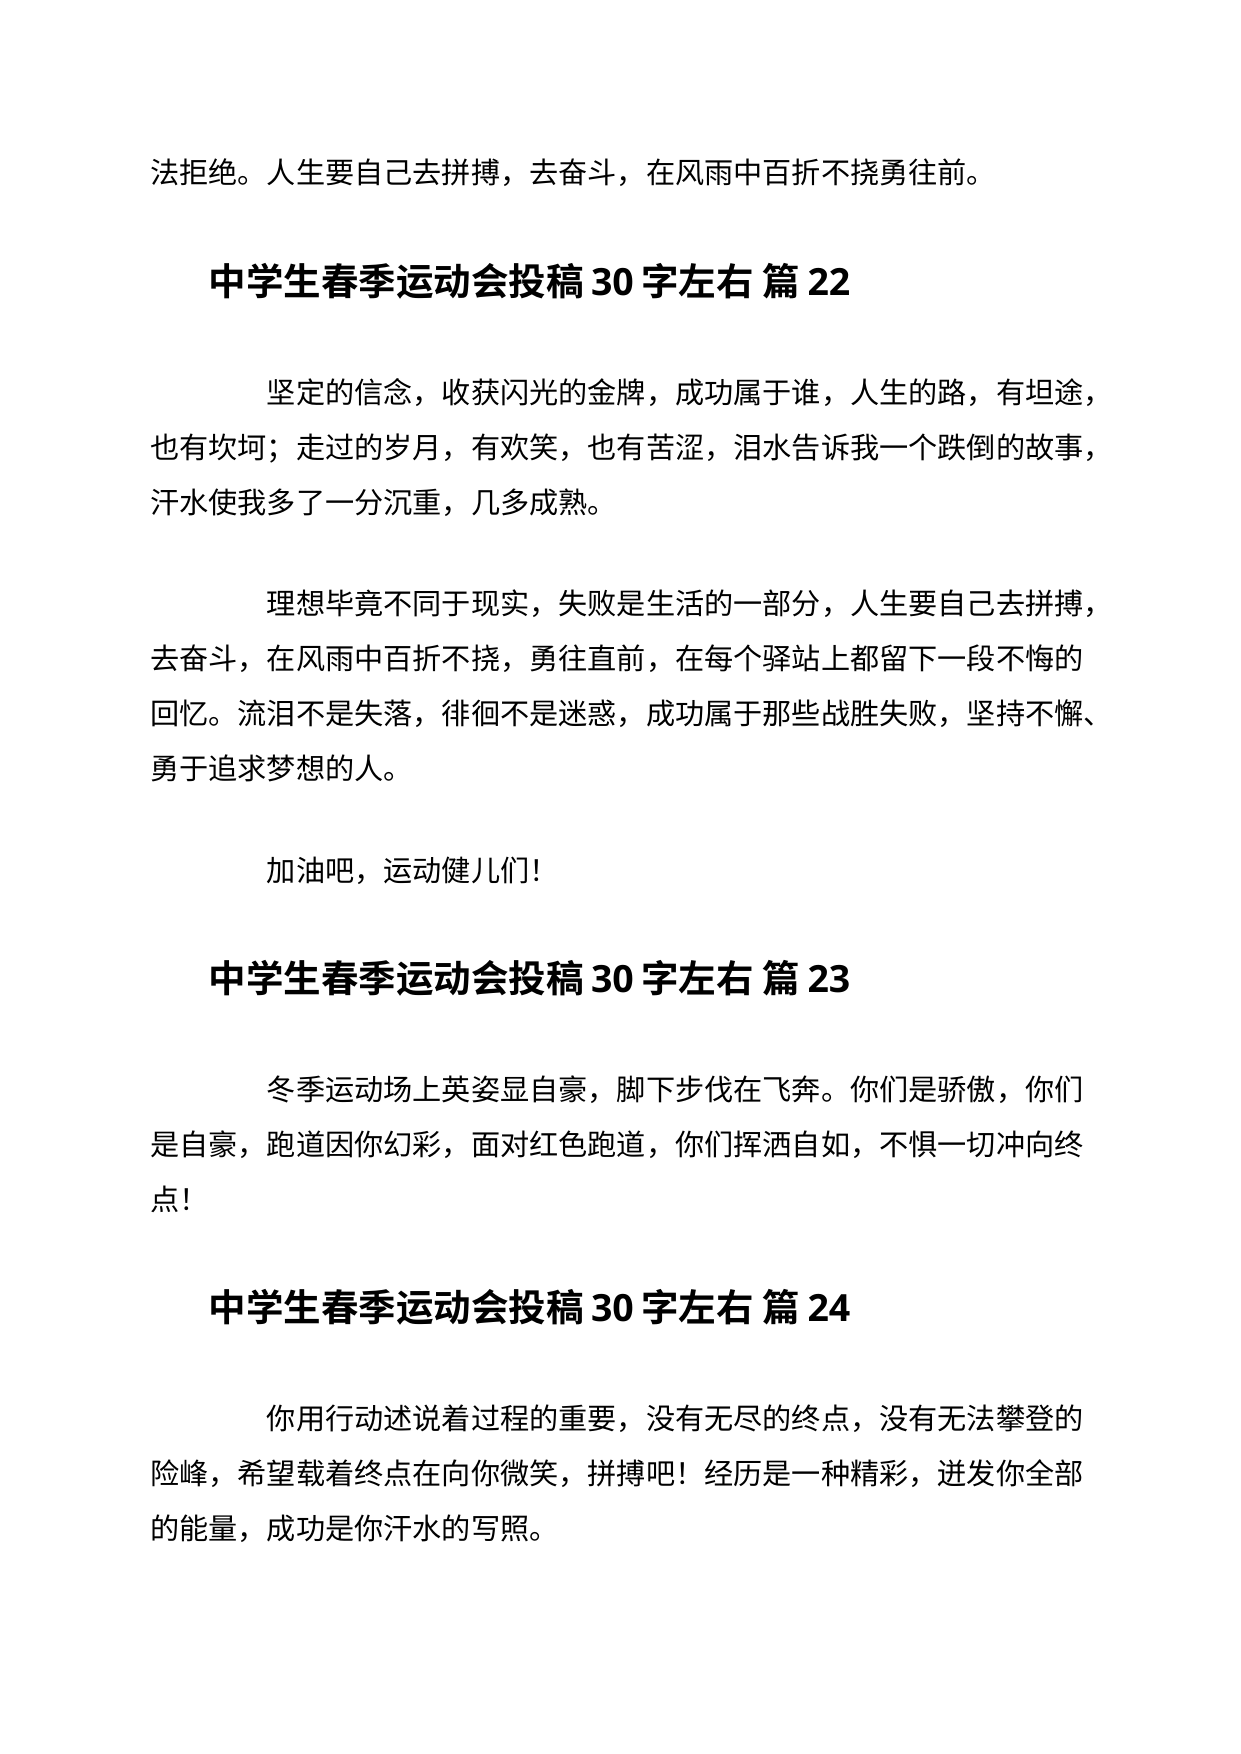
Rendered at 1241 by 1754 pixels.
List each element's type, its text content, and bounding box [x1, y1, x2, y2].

text 你用行动述说着过程的重要，没有无尽的终点，没有无法攀登的险峰，希望载着终点在向你微笑，拼搏吧！经历是一种精彩，迸发你全部的能量，成功是你汗水的写照。 [150, 1396, 1090, 1548]
text 中学生春季运动会投稿30字左右 篇23 [150, 949, 1090, 1004]
text 加油吧，运动健儿们！ [150, 847, 1090, 890]
text 冬季运动场上英姿显自豪，脚下步伐在飞奔。你们是骄傲，你们是自豪，跑道因你幻彩，面对红色跑道，你们挥洒自如，不惧一切冲向终点！ [150, 1067, 1090, 1219]
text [150, 150, 1090, 192]
text 中学生春季运动会投稿30字左右 篇24 [150, 1278, 1090, 1333]
text 中学生春季运动会投稿30字左右 篇22 [150, 252, 1090, 306]
text 理想毕竟不同于现实，失败是生活的一部分，人生要自己去拼搏，去奋斗，在风雨中百折不挠，勇往直前，在每个驿站上都留下一段不悔的回忆。流泪不是失落，徘徊不是迷惑，成功属于那些战胜失败，坚持不懈、勇于追求梦想的人。 [150, 581, 1090, 788]
text 坚定的信念，收获闪光的金牌，成功属于谁，人生的路，有坦途，也有坎坷；走过的岁月，有欢笑，也有苦涩，泪水告诉我一个跌倒的故事，汗水使我多了一分沉重，几多成熟。 [150, 369, 1090, 521]
